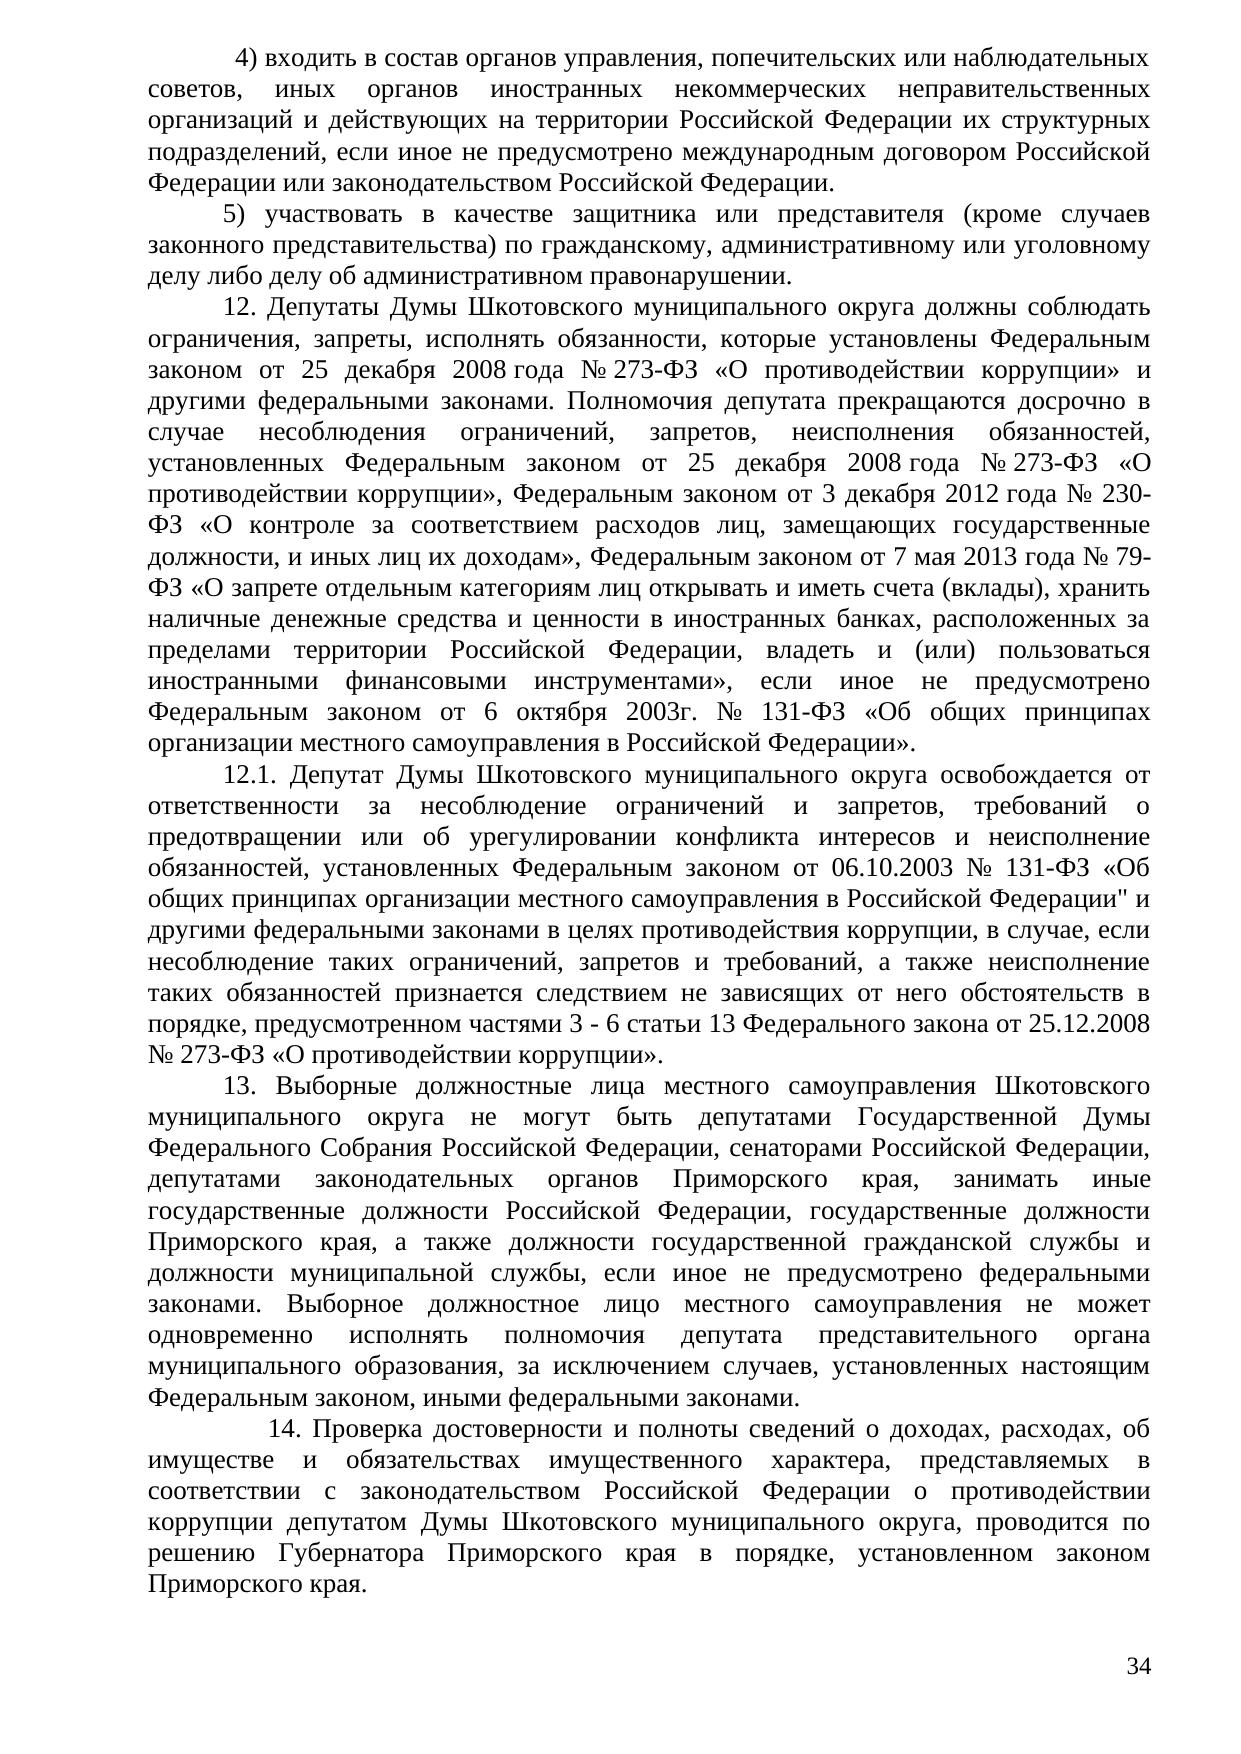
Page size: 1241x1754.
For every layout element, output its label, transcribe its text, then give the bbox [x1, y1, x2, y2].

text 12.1. Депутат Думы Шкотовского муниципального округа освобождается от ответственности за несоблюдение ограничений и запретов, требований о предотвращении или об урегулировании конфликта интересов и неисполнение обязанностей, установленных Федеральным законом от 06.10.2003 № 131-ФЗ «Об общих принципах организации местного самоуправления в Российской Федерации" и другими федеральными законами в целях противодействия коррупции, в случае, если несоблюдение таких ограничений, запретов и требований, а также неисполнение таких обязанностей признается следствием не зависящих от него обстоятельств в порядке, предусмотренном частями 3 - 6 статьи 13 Федерального закона от 25.12.2008 № 273-ФЗ «О противодействии коррупции». [148, 758, 1152, 1069]
text 5) участвовать в качестве защитника или представителя (кроме случаев законного представительства) по гражданскому, административному или уголовному делу либо делу об административном правонарушении. [148, 197, 1152, 291]
text 12. Депутаты Думы Шкотовского муниципального округа должны соблюдать ограничения, запреты, исполнять обязанности, которые установлены Федеральным законом от 25 декабря 2008 года № 273-ФЗ «О противодействии коррупции» и другими федеральными законами. Полномочия депутата прекращаются досрочно в случае несоблюдения ограничений, запретов, неисполнения обязанностей, установленных Федеральным законом от 25 декабря 2008 года № 273-ФЗ «О противодействии коррупции», Федеральным законом от 3 декабря 2012 года № 230-ФЗ «О контроле за соответствием расходов лиц, замещающих государственные должности, и иных лиц их доходам», Федеральным законом от 7 мая 2013 года № 79-ФЗ «О запрете отдельным категориям лиц открывать и иметь счета (вклады), хранить наличные денежные средства и ценности в иностранных банках, расположенных за пределами территории Российской Федерации, владеть и (или) пользоваться иностранными финансовыми инструментами», если иное не предусмотрено Федеральным законом от 6 октября 2003г. № 131-ФЗ «Об общих принципах организации местного самоуправления в Российской Федерации». [148, 291, 1152, 758]
text 13. Выборные должностные лица местного самоуправления Шкотовского муниципального округа не могут быть депутатами Государственной Думы Федерального Собрания Российской Федерации, сенаторами Российской Федерации, депутатами законодательных органов Приморского края, занимать иные государственные должности Российской Федерации, государственные должности Приморского края, а также должности государственной гражданской службы и должности муниципальной службы, если иное не предусмотрено федеральными законами. Выборное должностное лицо местного самоуправления не может одновременно исполнять полномочия депутата представительного органа муниципального образования, за исключением случаев, установленных настоящим Федеральным законом, иными федеральными законами. [148, 1069, 1152, 1412]
text 4) входить в состав органов управления, попечительских или наблюдательных советов, иных органов иностранных некоммерческих неправительственных организаций и действующих на территории Российской Федерации их структурных подразделений, если иное не предусмотрено международным договором Российской Федерации или законодательством Российской Федерации. [148, 41, 1152, 197]
text 14. Проверка достоверности и полноты сведений о доходах, расходах, об имуществе и обязательствах имущественного характера, представляемых в соответствии с законодательством Российской Федерации о противодействии коррупции депутатом Думы Шкотовского муниципального округа, проводится по решению Губернатора Приморского края в порядке, установленном законом Приморского края. [148, 1412, 1152, 1599]
